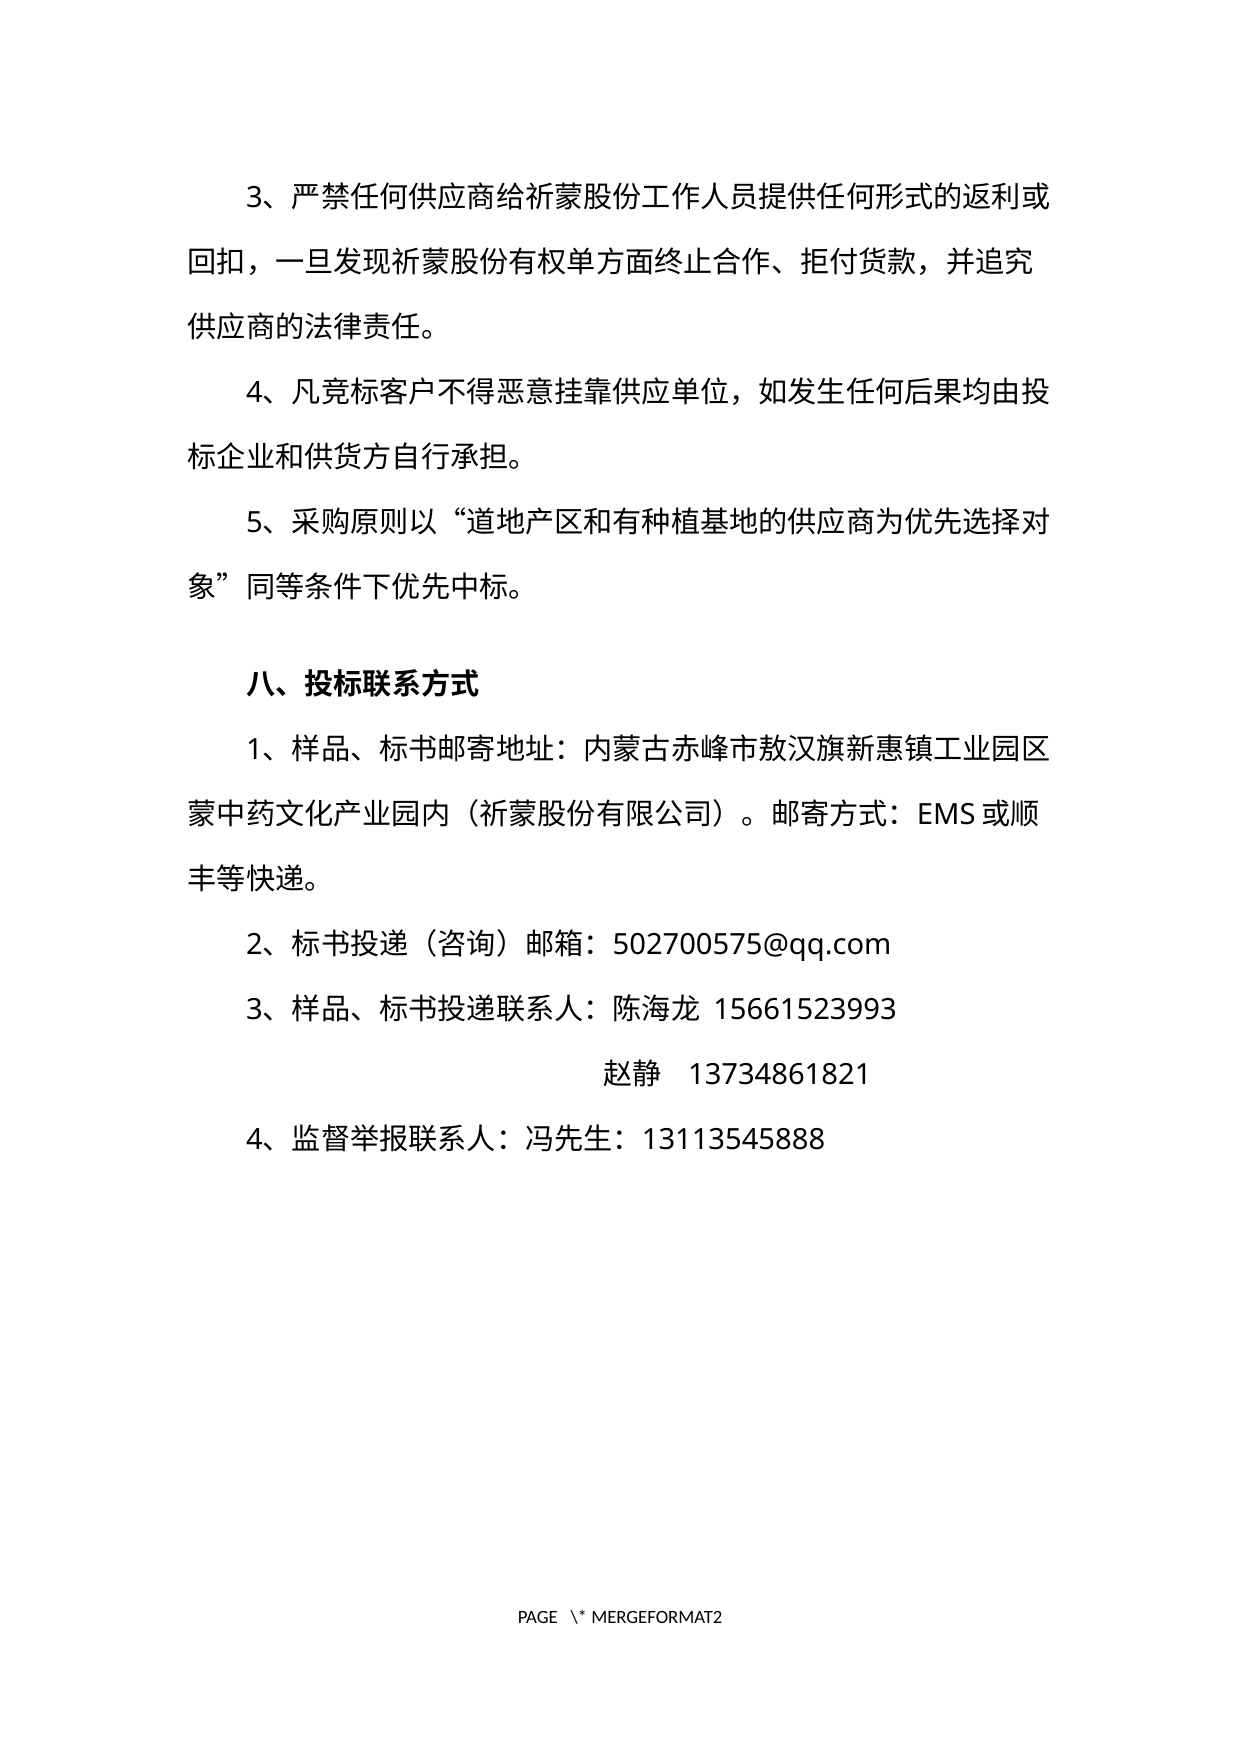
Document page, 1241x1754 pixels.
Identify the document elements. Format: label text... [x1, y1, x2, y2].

text 2、标书投递（咨询）邮箱：502700575@qq.com [187, 909, 1053, 974]
text 5、采购原则以“道地产区和有种植基地的供应商为优先选择对象”同等条件下优先中标。 [187, 487, 1053, 617]
text 1、样品、标书邮寄地址：内蒙古赤峰市敖汉旗新惠镇工业园区蒙中药文化产业园内（祈蒙股份有限公司）。邮寄方式：EMS或顺丰等快递。 [187, 714, 1053, 909]
text 赵静 13734861821 [187, 1039, 1053, 1104]
text 3、样品、标书投递联系人：陈海龙 15661523993 [187, 974, 1053, 1039]
text 4、监督举报联系人：冯先生：13113545888 [187, 1104, 1053, 1169]
text 3、严禁任何供应商给祈蒙股份工作人员提供任何形式的返利或回扣，一旦发现祈蒙股份有权单方面终止合作、拒付货款，并追究供应商的法律责任。 [187, 162, 1053, 357]
text 4、凡竞标客户不得恶意挂靠供应单位，如发生任何后果均由投标企业和供货方自行承担。 [187, 357, 1053, 487]
text 八、投标联系方式 [187, 649, 1053, 714]
